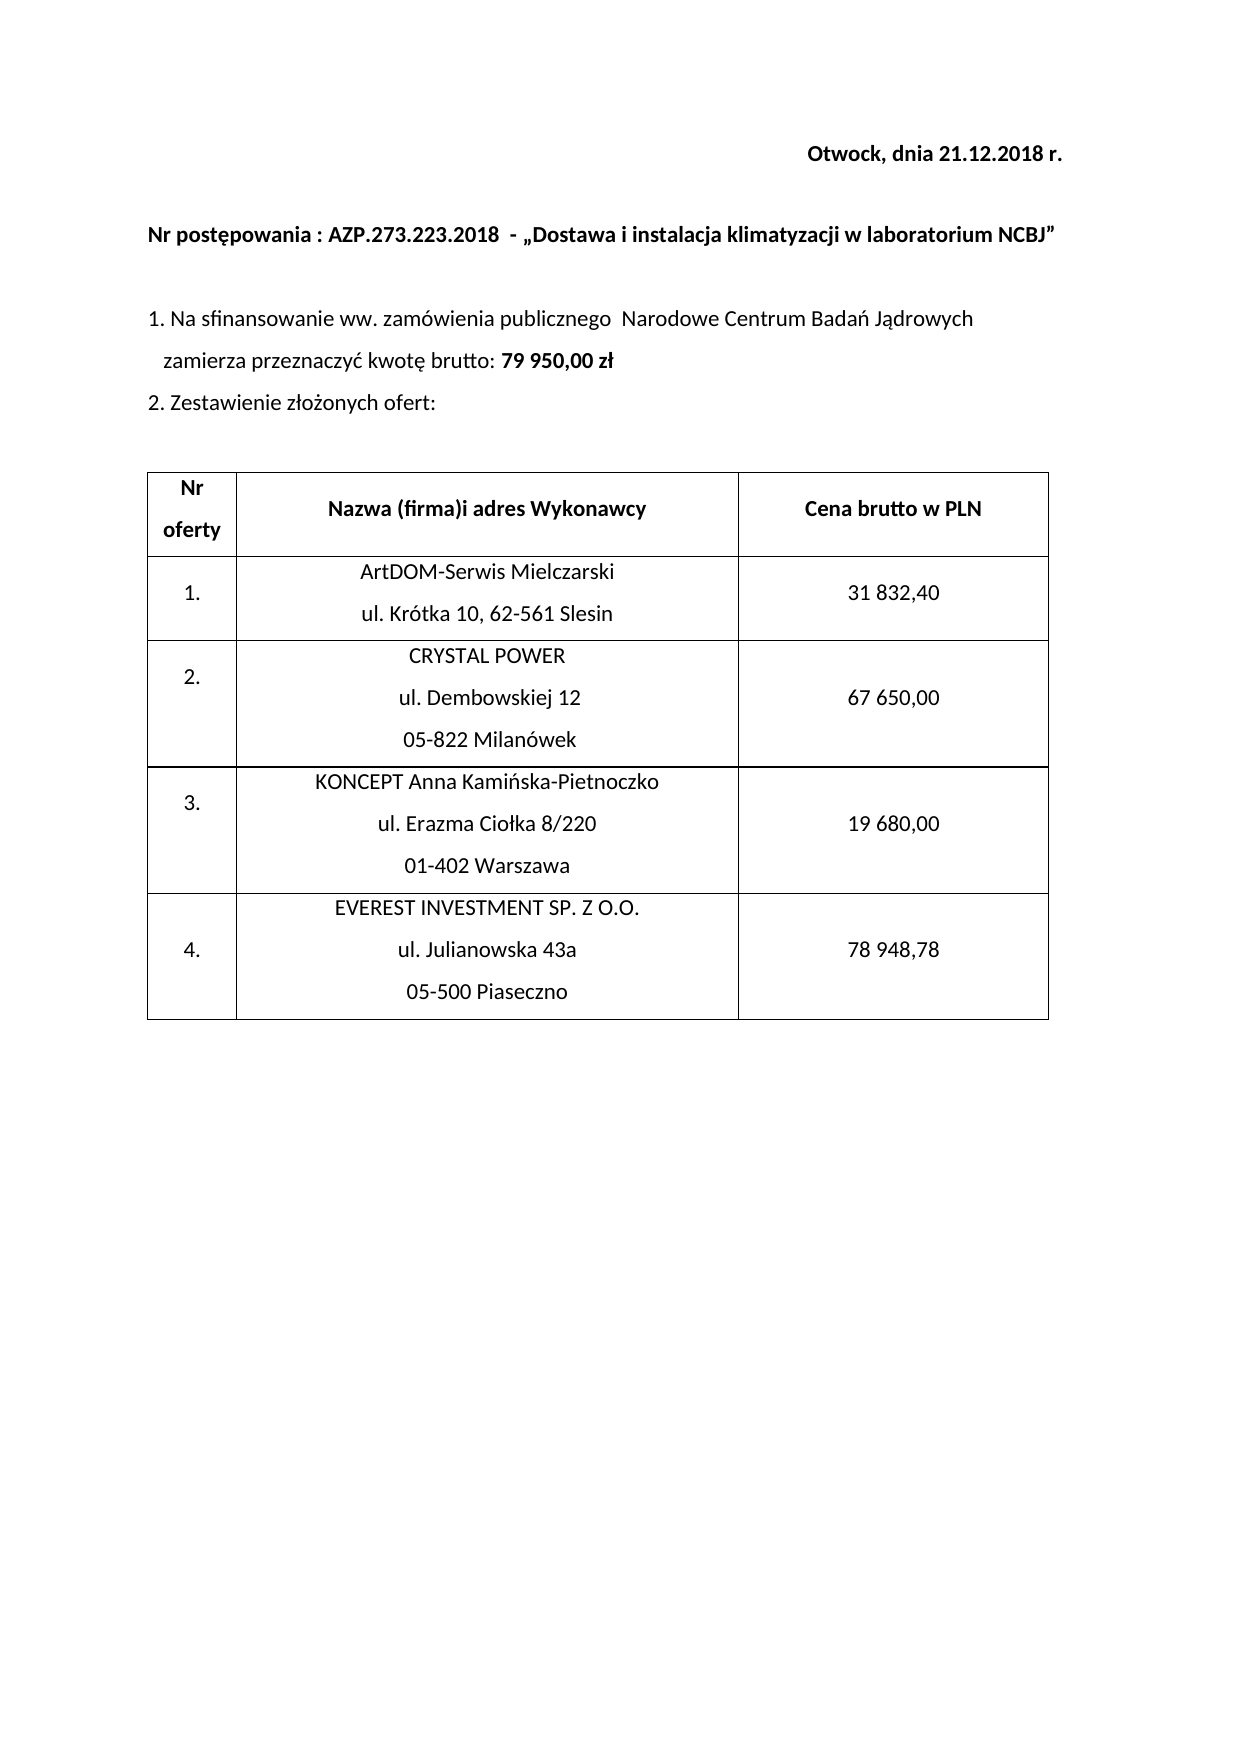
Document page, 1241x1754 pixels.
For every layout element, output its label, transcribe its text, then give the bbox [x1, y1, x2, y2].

table_header Cena brutto w PLN [739, 473, 1048, 556]
table_cell KONCEPT Anna Kamińska-Pietnoczko ul. Erazma Ciołka 8/220 01-402 Warszawa [237, 768, 738, 892]
table_cell 2. [148, 641, 236, 766]
table_header Nazwa (firma)i adres Wykonawcy [237, 473, 738, 556]
table_cell ArtDOM-Serwis Mielczarski ul. Krótka 10, 62-561 Slesin [237, 557, 738, 640]
table_header Nr oferty [148, 473, 236, 556]
table_cell EVEREST INVESTMENT SP. Z O.O. ul. Julianowska 43a 05-500 Piaseczno [237, 894, 738, 1019]
table_cell CRYSTAL POWER ul. Dembowskiej 12 05-822 Milanówek [237, 641, 738, 766]
text zamierza przeznaczyć kwotę brutto: 79 950,00 zł [148, 346, 1063, 374]
table_cell 19 680,00 [739, 768, 1048, 892]
text Nr postępowania : AZP.273.223.2018 - „Dostawa i instalacja klimatyzacji w laboratorium NCBJ” [148, 220, 1063, 248]
table_cell 3. [148, 768, 236, 892]
text 2. Zestawienie złożonych ofert: [148, 388, 1063, 416]
table_cell 4. [148, 894, 236, 1019]
table_cell 78 948,78 [739, 894, 1048, 1019]
table_cell 67 650,00 [739, 641, 1048, 766]
text 1. Na sfinansowanie ww. zamówienia publicznego Narodowe Centrum Badań Jądrowych [148, 304, 1063, 332]
table_cell 1. [148, 557, 236, 640]
table_cell 31 832,40 [739, 557, 1048, 640]
text Otwock, dnia 21.12.2018 r. [148, 139, 1063, 167]
